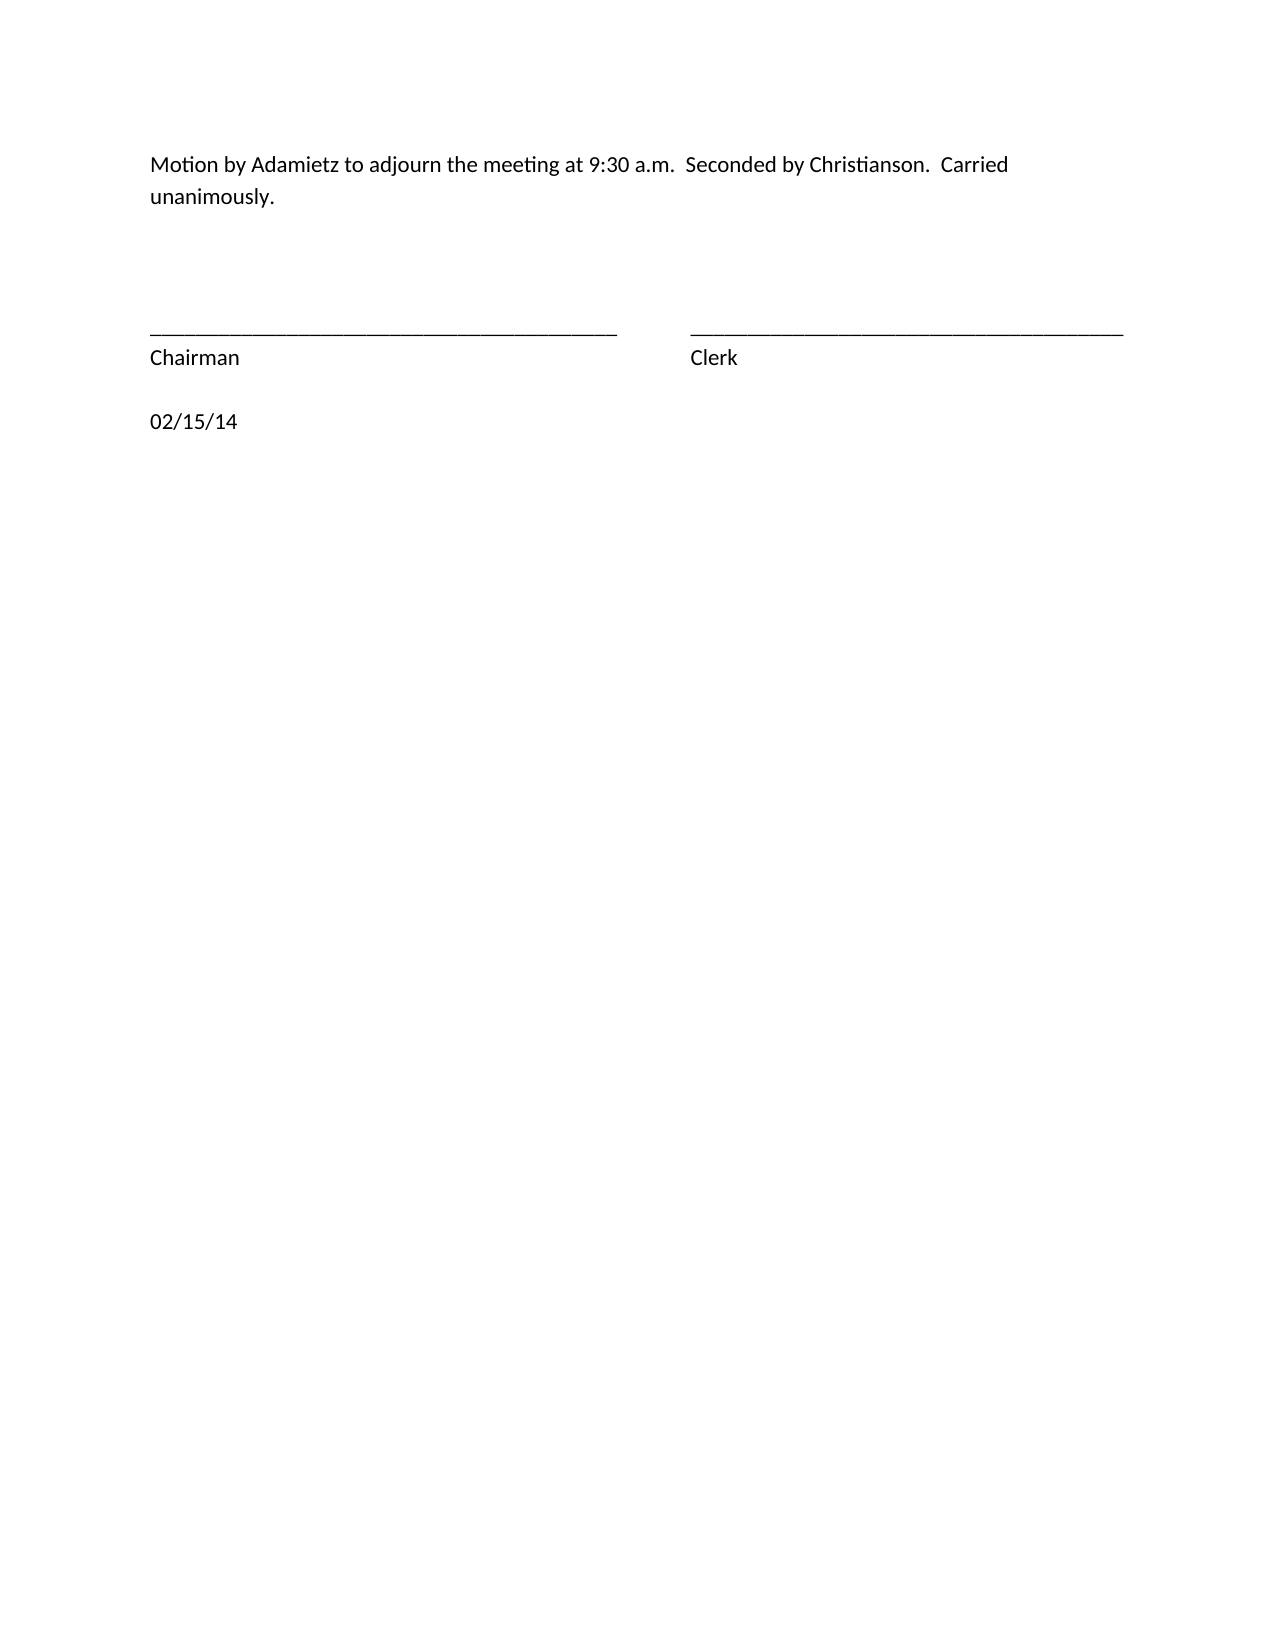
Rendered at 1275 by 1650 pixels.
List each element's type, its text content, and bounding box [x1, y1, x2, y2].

text 02/15/14 [150, 407, 1125, 436]
text Motion by Adamietz to adjourn the meeting at 9:30 a.m. Seconded by Christianson. Carried unanimously. [150, 150, 1125, 210]
text _________________________________________ ______________________________________ [150, 311, 1125, 339]
text Chairman Clerk [150, 343, 1125, 371]
